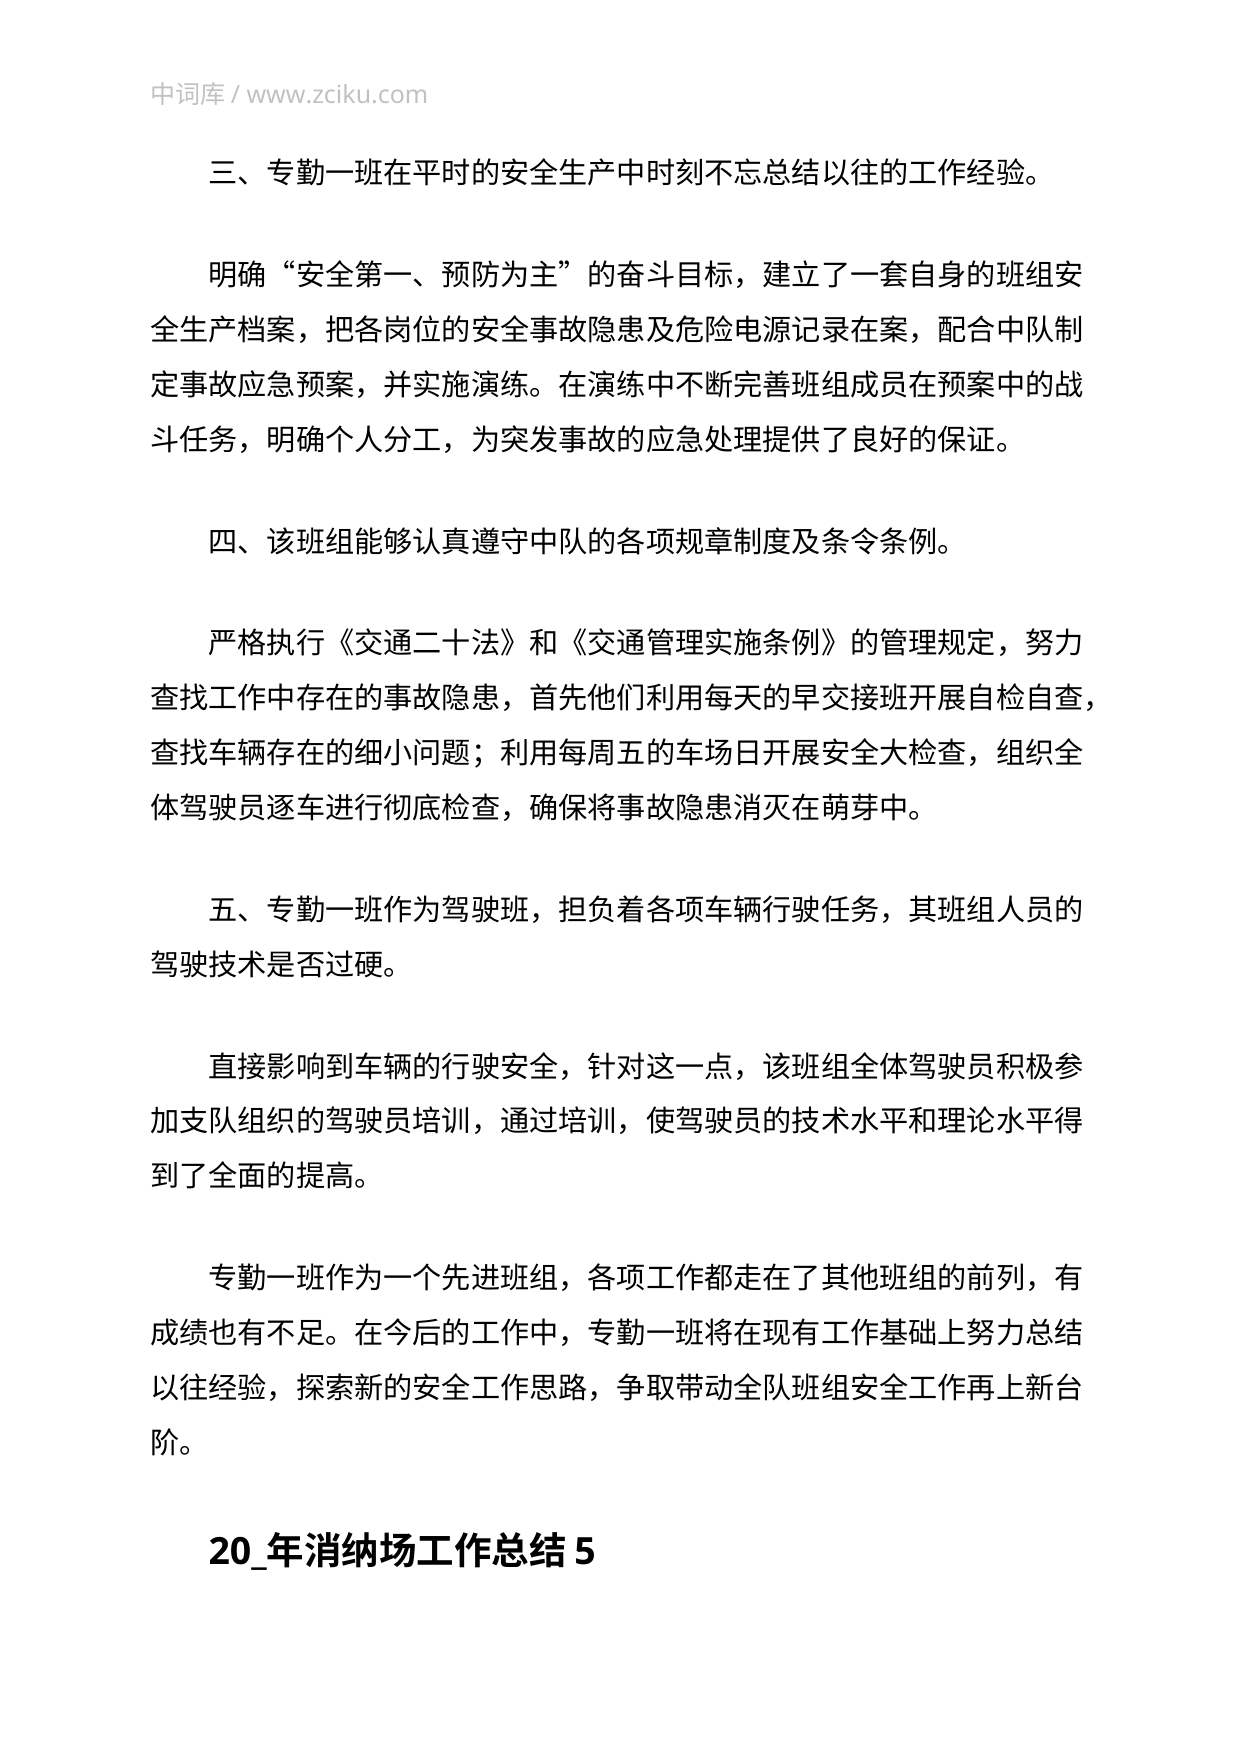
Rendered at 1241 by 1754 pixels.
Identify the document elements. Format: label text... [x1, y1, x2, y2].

text 三、专勤一班在平时的安全生产中时刻不忘总结以往的工作经验。 [150, 150, 1090, 192]
text 四、该班组能够认真遵守中队的各项规章制度及条令条例。 [150, 518, 1090, 561]
text 直接影响到车辆的行驶安全，针对这一点，该班组全体驾驶员积极参加支队组织的驾驶员培训，通过培训，使驾驶员的技术水平和理论水平得到了全面的提高。 [150, 1043, 1090, 1195]
text 专勤一班作为一个先进班组，各项工作都走在了其他班组的前列，有成绩也有不足。在今后的工作中，专勤一班将在现有工作基础上努力总结以往经验，探索新的安全工作思路，争取带动全队班组安全工作再上新台阶。 [150, 1255, 1090, 1462]
text 20_年消纳场工作总结5 [150, 1521, 1090, 1576]
text 明确“安全第一、预防为主”的奋斗目标，建立了一套自身的班组安全生产档案，把各岗位的安全事故隐患及危险电源记录在案，配合中队制定事故应急预案，并实施演练。在演练中不断完善班组成员在预案中的战斗任务，明确个人分工，为突发事故的应急处理提供了良好的保证。 [150, 252, 1090, 459]
text 五、专勤一班作为驾驶班，担负着各项车辆行驶任务，其班组人员的驾驶技术是否过硬。 [150, 886, 1090, 984]
text 严格执行《交通二十法》和《交通管理实施条例》的管理规定，努力查找工作中存在的事故隐患，首先他们利用每天的早交接班开展自检自查，查找车辆存在的细小问题；利用每周五的车场日开展安全大检查，组织全体驾驶员逐车进行彻底检查，确保将事故隐患消灭在萌芽中。 [150, 620, 1090, 827]
